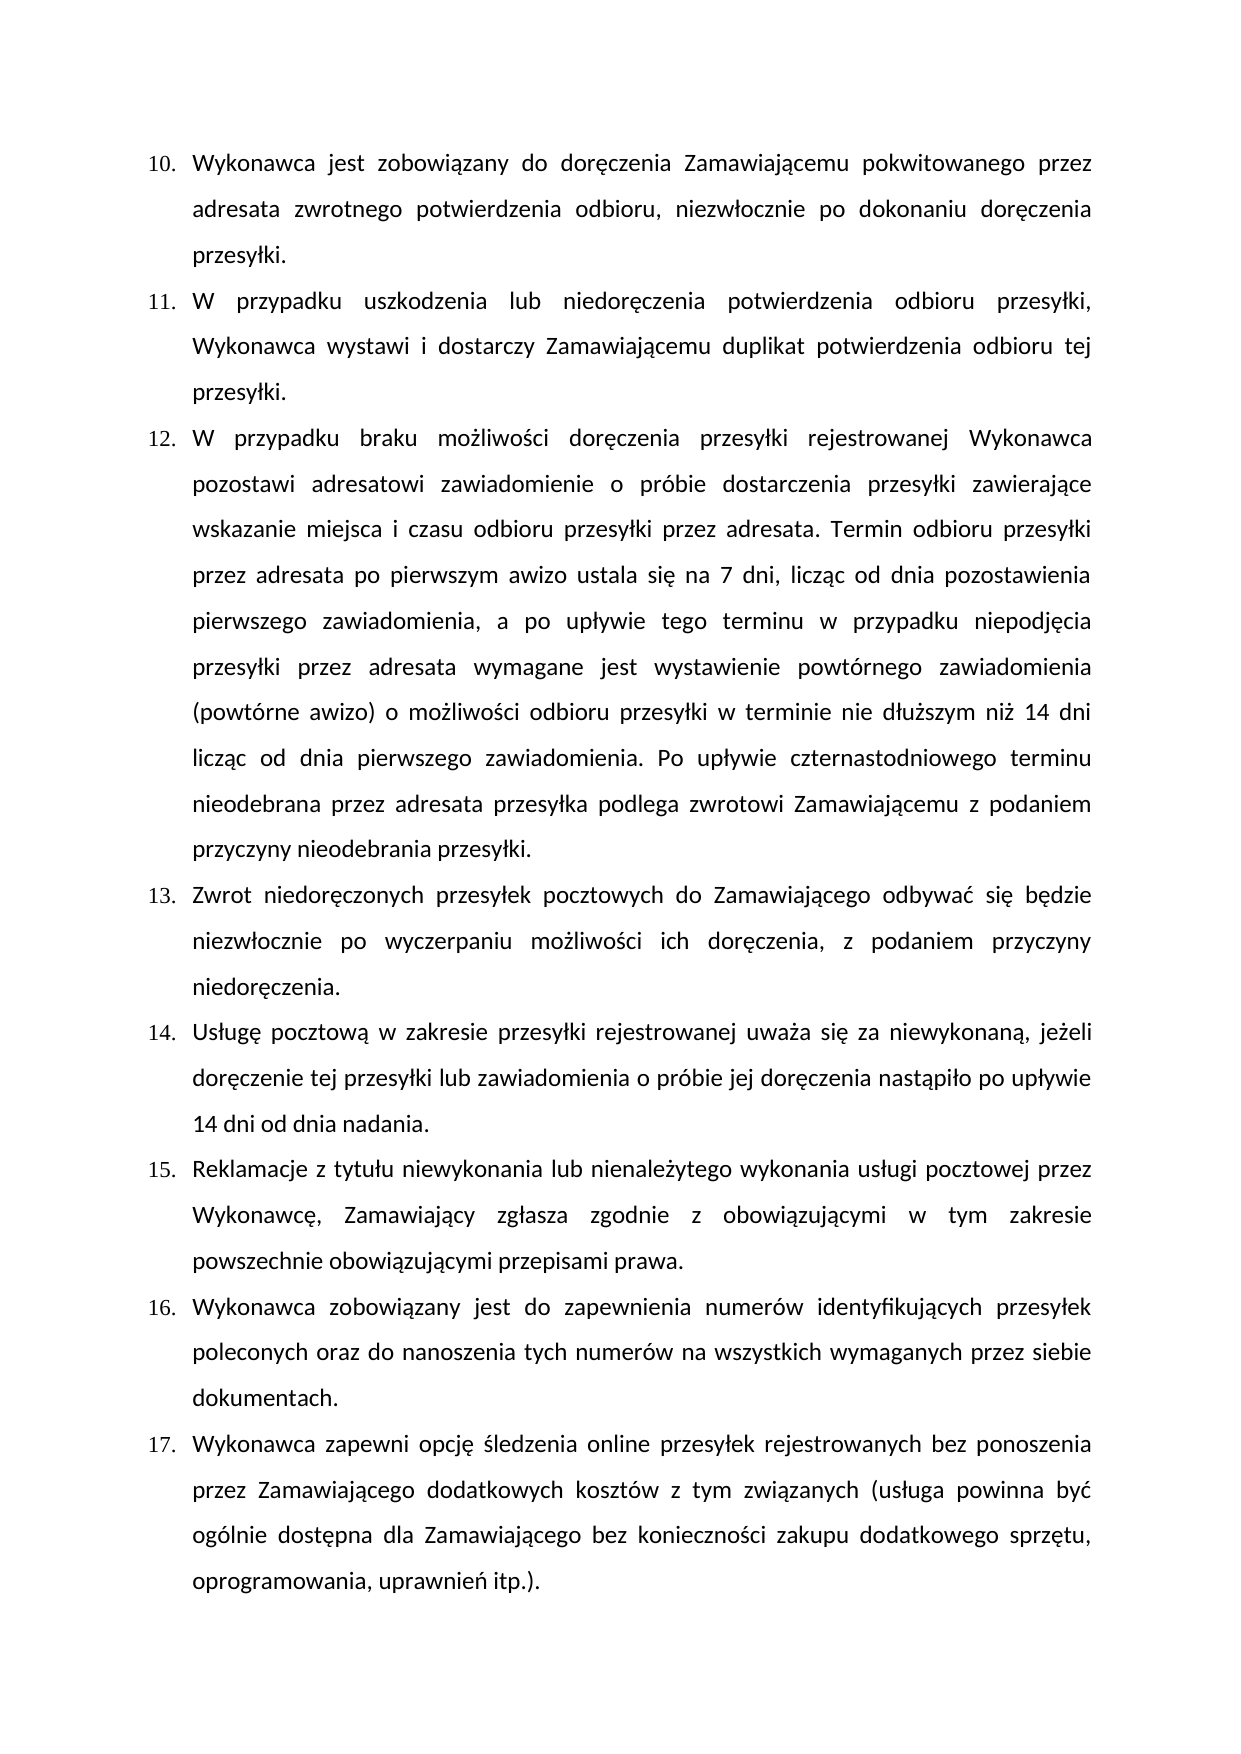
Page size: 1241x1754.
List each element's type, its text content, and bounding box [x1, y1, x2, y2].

list Wykonawca zapewni opcję śledzenia online przesyłek rejestrowanych bez ponoszenia przez Zamawiającego dodatkowych kosztów z tym związanych (usługa powinna być ogólnie dostępna dla Zamawiającego bez konieczności zakupu dodatkowego sprzętu, oprogramowania, uprawnień itp.). [148, 1428, 1093, 1596]
list Wykonawca jest zobowiązany do doręczenia Zamawiającemu pokwitowanego przez adresata zwrotnego potwierdzenia odbioru, niezwłocznie po dokonaniu doręczenia przesyłki. [148, 148, 1093, 269]
list Wykonawca zobowiązany jest do zapewnienia numerów identyfikujących przesyłek poleconych oraz do nanoszenia tych numerów na wszystkich wymaganych przez siebie dokumentach. [148, 1291, 1093, 1413]
list Reklamacje z tytułu niewykonania lub nienależytego wykonania usługi pocztowej przez Wykonawcę, Zamawiający zgłasza zgodnie z obowiązującymi w tym zakresie powszechnie obowiązującymi przepisami prawa. [148, 1154, 1093, 1276]
list W przypadku braku możliwości doręczenia przesyłki rejestrowanej Wykonawca pozostawi adresatowi zawiadomienie o próbie dostarczenia przesyłki zawierające wskazanie miejsca i czasu odbioru przesyłki przez adresata. Termin odbioru przesyłki przez adresata po pierwszym awizo ustala się na 7 dni, licząc od dnia pozostawienia pierwszego zawiadomienia, a po upływie tego terminu w przypadku niepodjęcia przesyłki przez adresata wymagane jest wystawienie powtórnego zawiadomienia (powtórne awizo) o możliwości odbioru przesyłki w terminie nie dłuższym niż 14 dni licząc od dnia pierwszego zawiadomienia. Po upływie czternastodniowego terminu nieodebrana przez adresata przesyłka podlega zwrotowi Zamawiającemu z podaniem przyczyny nieodebrania przesyłki. [148, 422, 1093, 864]
list Zwrot niedoręczonych przesyłek pocztowych do Zamawiającego odbywać się będzie niezwłocznie po wyczerpaniu możliwości ich doręczenia, z podaniem przyczyny niedoręczenia. [148, 879, 1093, 1001]
list Usługę pocztową w zakresie przesyłki rejestrowanej uważa się za niewykonaną, jeżeli doręczenie tej przesyłki lub zawiadomienia o próbie jej doręczenia nastąpiło po upływie 14 dni od dnia nadania. [148, 1016, 1093, 1138]
list W przypadku uszkodzenia lub niedoręczenia potwierdzenia odbioru przesyłki, Wykonawca wystawi i dostarczy Zamawiającemu duplikat potwierdzenia odbioru tej przesyłki. [148, 285, 1093, 407]
